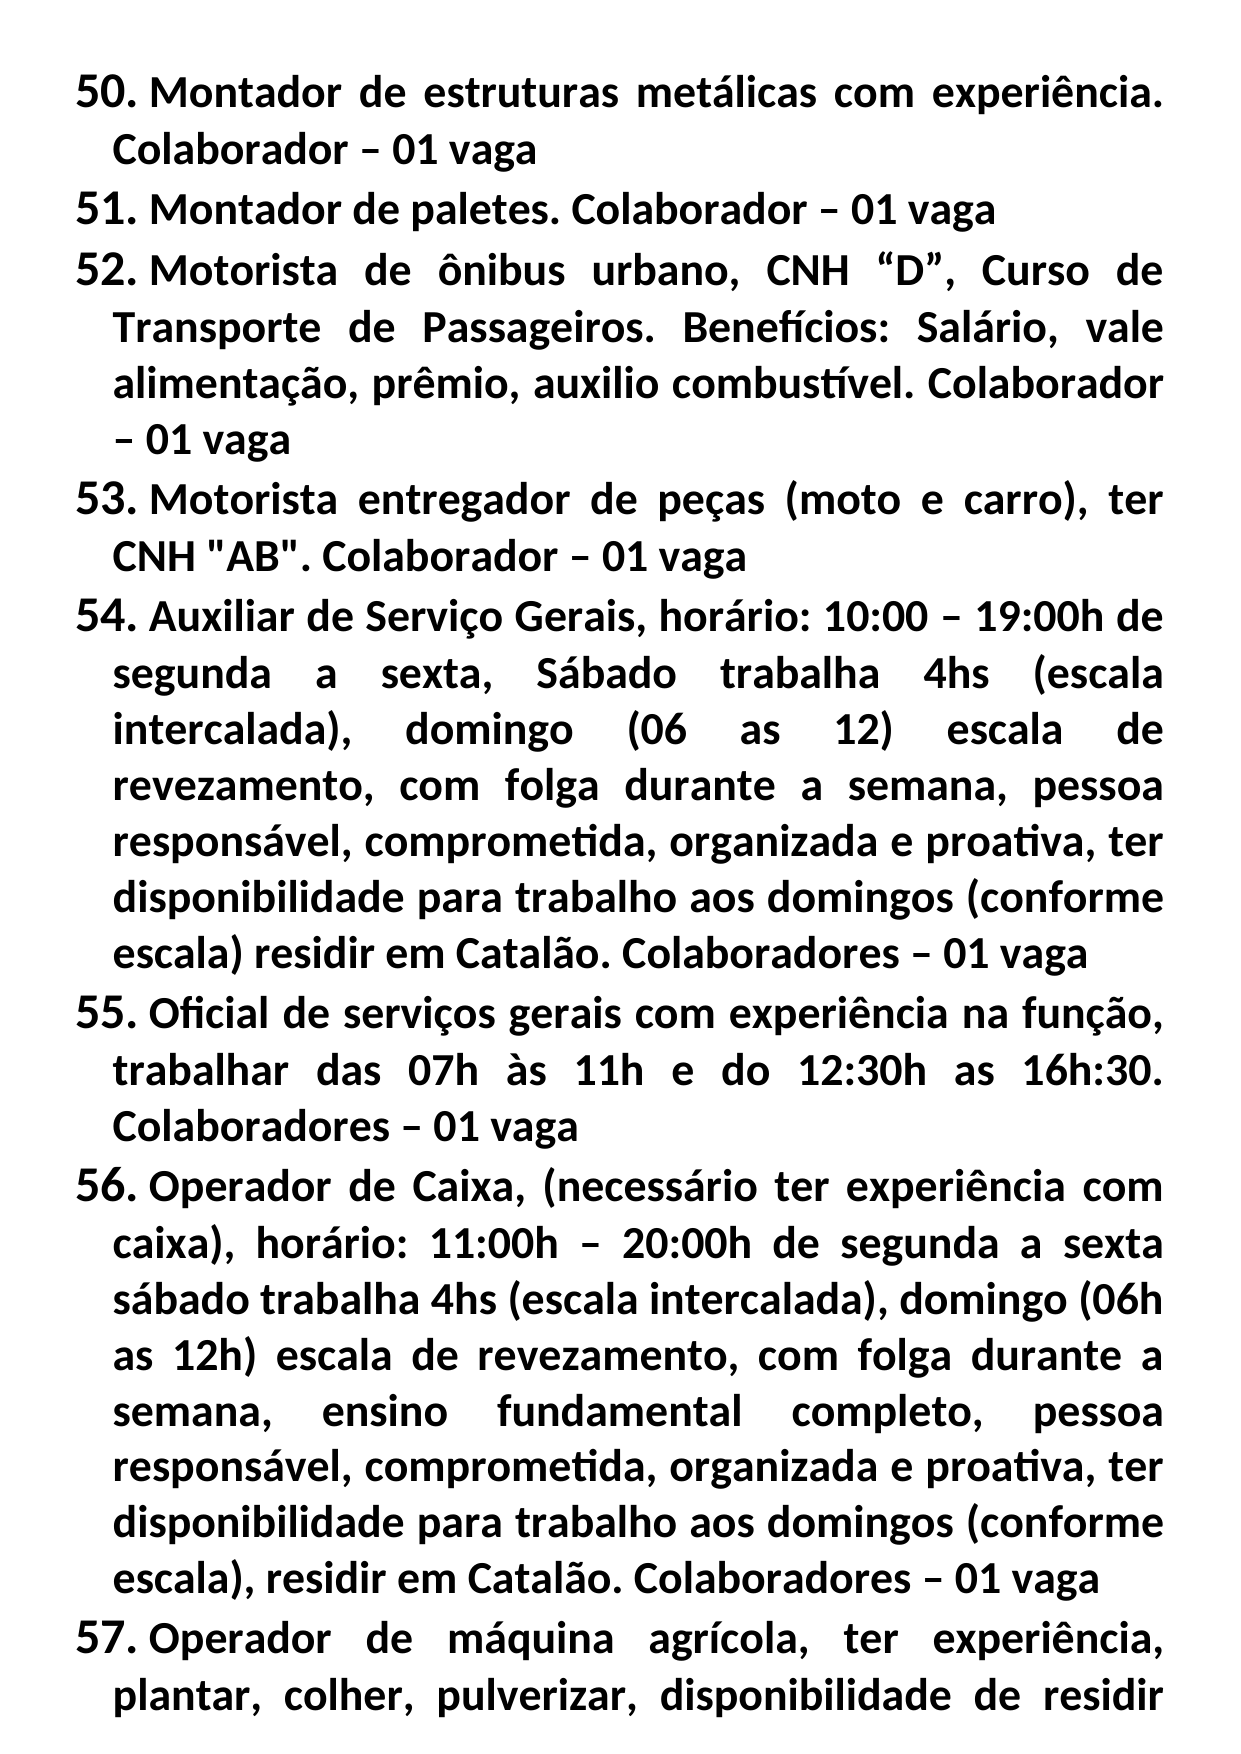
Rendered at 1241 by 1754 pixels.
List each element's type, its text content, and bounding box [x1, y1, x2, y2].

list Motorista de ônibus urbano, CNH “D”, Curso de Transporte de Passageiros. Benefícios: Salário, vale alimentação, prêmio, auxilio combustível. Colaborador – 01 vaga [75, 237, 1165, 466]
list Motorista entregador de peças (moto e carro), ter CNH "AB". Colaborador – 01 vaga [75, 466, 1165, 583]
list Operador de Caixa, (necessário ter experiência com caixa), horário: 11:00h – 20:00h de segunda a sexta sábado trabalha 4hs (escala intercalada), domingo (06h as 12h) escala de revezamento, com folga durante a semana, ensino fundamental completo, pessoa responsável, comprometida, organizada e proativa, ter disponibilidade para trabalho aos domingos (conforme escala), residir em Catalão. Colaboradores – 01 vaga [75, 1153, 1165, 1605]
list Auxiliar de Serviço Gerais, horário: 10:00 – 19:00h de segunda a sexta, Sábado trabalha 4hs (escala intercalada), domingo (06 as 12) escala de revezamento, com folga durante a semana, pessoa responsável, comprometida, organizada e proativa, ter disponibilidade para trabalho aos domingos (conforme escala) residir em Catalão. Colaboradores – 01 vaga [75, 583, 1165, 980]
list Oficial de serviços gerais com experiência na função, trabalhar das 07h às 11h e do 12:30h as 16h:30. Colaboradores – 01 vaga [75, 980, 1165, 1153]
list Montador de estruturas metálicas com experiência. Colaborador – 01 vaga [75, 59, 1165, 176]
list Montador de paletes. Colaborador – 01 vaga [75, 176, 1165, 237]
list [75, 1605, 1165, 1722]
